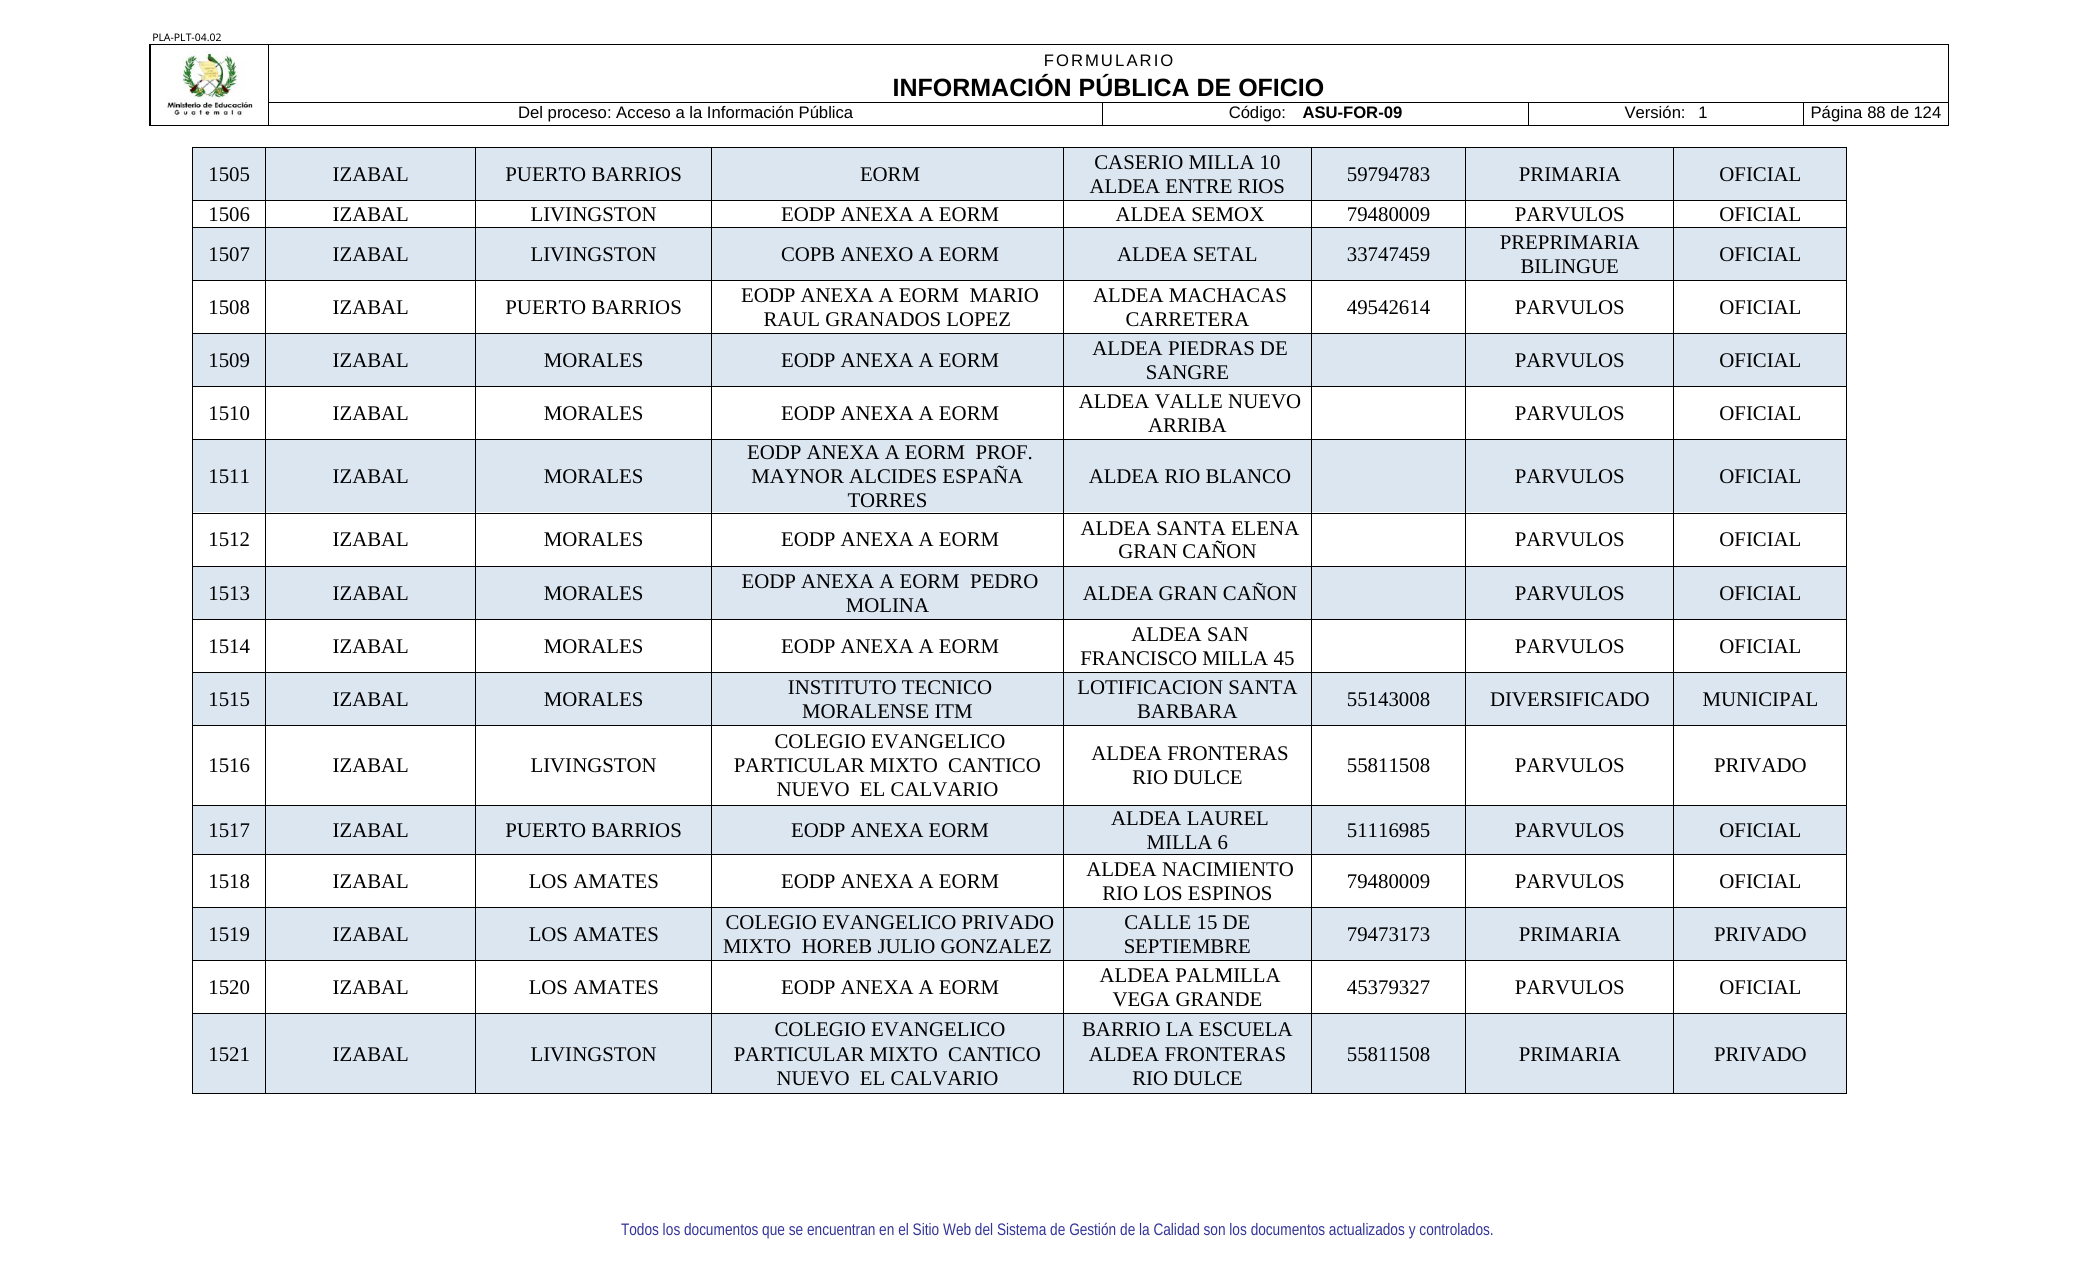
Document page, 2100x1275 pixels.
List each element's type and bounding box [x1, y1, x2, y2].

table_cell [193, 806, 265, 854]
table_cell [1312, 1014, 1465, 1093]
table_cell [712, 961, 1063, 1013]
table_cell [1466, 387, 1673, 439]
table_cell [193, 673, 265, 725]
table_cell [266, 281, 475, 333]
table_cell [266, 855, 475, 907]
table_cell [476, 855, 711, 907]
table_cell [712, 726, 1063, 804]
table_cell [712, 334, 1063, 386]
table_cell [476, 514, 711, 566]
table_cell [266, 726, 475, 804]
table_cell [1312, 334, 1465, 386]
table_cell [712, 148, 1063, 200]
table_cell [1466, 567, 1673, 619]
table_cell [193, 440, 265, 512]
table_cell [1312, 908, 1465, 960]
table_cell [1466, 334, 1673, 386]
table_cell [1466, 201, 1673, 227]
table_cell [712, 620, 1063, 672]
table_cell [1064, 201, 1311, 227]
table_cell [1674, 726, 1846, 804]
picture [166, 51, 253, 117]
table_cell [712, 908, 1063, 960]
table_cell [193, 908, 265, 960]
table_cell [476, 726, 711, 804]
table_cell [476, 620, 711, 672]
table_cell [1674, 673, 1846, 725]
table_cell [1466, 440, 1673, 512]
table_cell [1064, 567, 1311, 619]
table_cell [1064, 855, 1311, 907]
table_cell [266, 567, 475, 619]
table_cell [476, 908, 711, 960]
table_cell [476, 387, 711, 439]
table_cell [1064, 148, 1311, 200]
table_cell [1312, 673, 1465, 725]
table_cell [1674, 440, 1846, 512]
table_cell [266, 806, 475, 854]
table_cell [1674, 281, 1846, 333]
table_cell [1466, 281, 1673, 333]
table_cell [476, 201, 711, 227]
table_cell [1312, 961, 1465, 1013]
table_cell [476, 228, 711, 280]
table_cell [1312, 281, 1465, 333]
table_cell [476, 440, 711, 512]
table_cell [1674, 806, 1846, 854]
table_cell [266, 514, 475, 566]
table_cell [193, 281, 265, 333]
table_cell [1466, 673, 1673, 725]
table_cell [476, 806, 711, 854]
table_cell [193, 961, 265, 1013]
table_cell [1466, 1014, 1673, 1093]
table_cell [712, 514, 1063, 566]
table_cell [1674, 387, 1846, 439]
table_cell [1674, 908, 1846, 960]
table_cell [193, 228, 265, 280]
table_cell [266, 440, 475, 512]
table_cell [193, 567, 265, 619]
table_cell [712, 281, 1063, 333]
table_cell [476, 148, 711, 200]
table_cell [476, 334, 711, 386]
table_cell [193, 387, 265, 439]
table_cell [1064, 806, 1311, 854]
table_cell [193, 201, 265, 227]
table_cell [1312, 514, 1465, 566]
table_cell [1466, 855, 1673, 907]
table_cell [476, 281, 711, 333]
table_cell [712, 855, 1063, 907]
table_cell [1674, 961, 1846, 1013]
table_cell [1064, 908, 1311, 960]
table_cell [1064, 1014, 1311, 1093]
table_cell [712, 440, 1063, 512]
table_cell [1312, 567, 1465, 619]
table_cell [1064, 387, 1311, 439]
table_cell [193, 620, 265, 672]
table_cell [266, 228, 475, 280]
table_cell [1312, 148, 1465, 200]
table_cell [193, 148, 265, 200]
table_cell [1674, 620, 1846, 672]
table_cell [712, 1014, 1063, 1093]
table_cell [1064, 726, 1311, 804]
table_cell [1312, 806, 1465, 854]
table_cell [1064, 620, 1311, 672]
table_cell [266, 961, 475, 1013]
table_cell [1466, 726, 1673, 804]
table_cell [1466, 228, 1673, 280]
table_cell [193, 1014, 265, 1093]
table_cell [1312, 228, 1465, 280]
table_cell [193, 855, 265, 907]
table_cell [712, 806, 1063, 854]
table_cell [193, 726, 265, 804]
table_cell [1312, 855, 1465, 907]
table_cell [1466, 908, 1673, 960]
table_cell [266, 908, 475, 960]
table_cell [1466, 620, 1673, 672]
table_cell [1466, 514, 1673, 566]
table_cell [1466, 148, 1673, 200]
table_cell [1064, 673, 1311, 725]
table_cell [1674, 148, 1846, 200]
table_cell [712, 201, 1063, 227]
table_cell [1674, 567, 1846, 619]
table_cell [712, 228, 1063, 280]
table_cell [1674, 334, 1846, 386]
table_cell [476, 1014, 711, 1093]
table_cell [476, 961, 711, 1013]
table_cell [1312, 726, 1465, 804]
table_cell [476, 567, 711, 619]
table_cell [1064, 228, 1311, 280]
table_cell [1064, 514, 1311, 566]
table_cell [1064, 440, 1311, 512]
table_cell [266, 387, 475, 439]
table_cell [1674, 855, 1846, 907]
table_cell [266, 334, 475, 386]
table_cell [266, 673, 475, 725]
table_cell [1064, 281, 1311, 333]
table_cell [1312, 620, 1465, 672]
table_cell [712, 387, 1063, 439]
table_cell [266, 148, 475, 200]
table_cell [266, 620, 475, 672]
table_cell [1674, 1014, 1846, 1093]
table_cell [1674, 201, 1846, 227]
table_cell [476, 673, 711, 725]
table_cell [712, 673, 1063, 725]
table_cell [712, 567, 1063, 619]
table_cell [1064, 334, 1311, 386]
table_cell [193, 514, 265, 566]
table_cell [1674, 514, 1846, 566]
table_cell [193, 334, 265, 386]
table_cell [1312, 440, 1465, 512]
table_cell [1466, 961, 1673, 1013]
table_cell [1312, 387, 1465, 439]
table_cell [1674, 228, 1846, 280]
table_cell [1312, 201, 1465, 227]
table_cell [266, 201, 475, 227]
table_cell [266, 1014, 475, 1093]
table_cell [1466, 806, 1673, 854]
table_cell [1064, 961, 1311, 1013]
